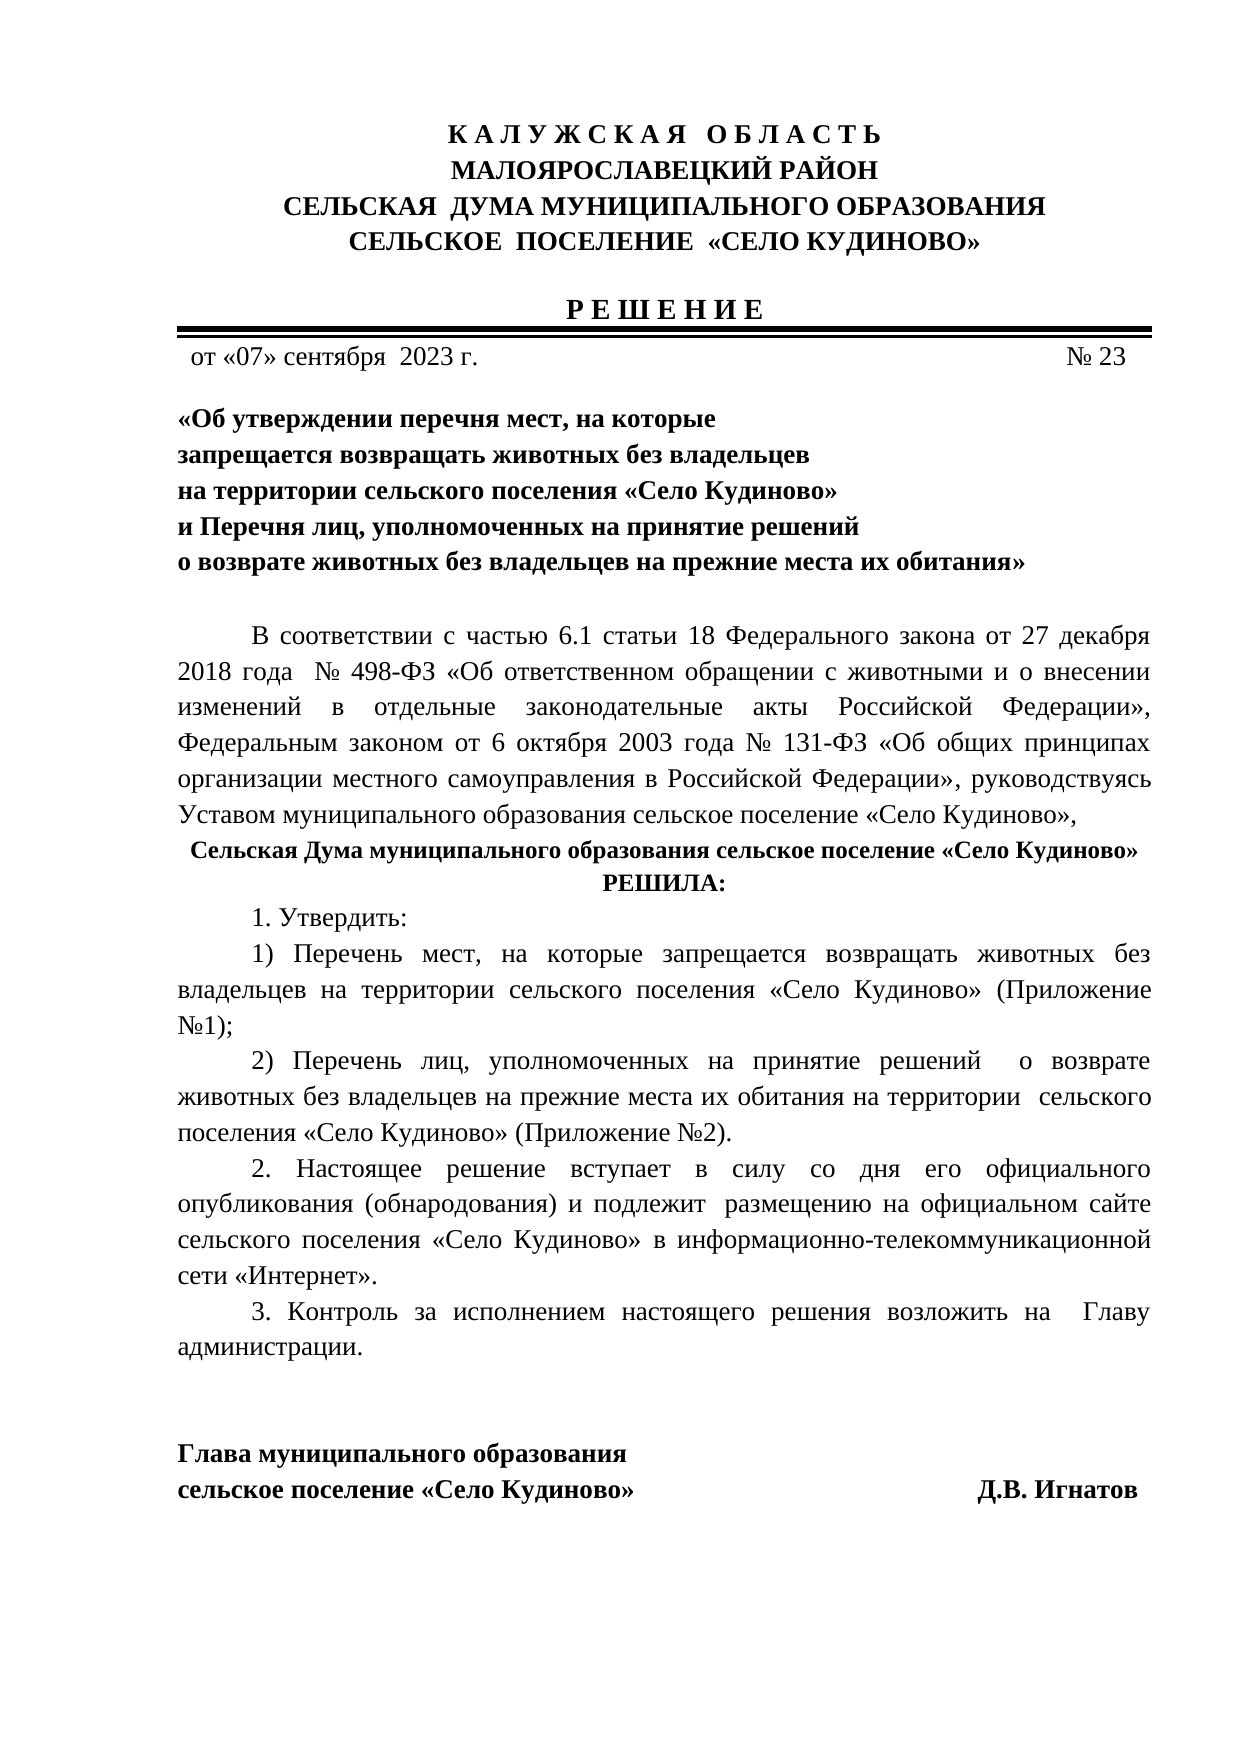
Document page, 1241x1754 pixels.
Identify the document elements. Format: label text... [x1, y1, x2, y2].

text 2. Настоящее решение вступает в силу со дня его официального опубликования (обнародования) и подлежит размещению на официальном сайте сельского поселения «Село Кудиново» в информационно-телекоммуникационной сети «Интернет». [177, 1152, 1152, 1290]
text 2) Перечень лиц, уполномоченных на принятие решений о возврате животных без владельцев на прежние места их обитания на территории сельского поселения «Село Кудиново» (Приложение №2). [177, 1044, 1152, 1147]
text Глава муниципального образования [177, 1437, 1152, 1469]
text В соответствии с частью 6.1 статьи 18 Федерального закона от 27 декабря 2018 года № 498-ФЗ «Об ответственном обращении с животными и о внесении изменений в отдельные законодательные акты Российской Федерации», Федеральным законом от 6 октября 2003 года № 131-ФЗ «Об общих принципах организации местного самоуправления в Российской Федерации», руководствуясь Уставом муниципального образования сельское поселение «Село Кудиново», [177, 619, 1152, 829]
text РЕШИЛА: [177, 868, 1152, 897]
text 1. Утвердить: [177, 902, 1152, 933]
text запрещается возвращать животных без владельцев [177, 438, 1152, 469]
text 3. Контроль за исполнением настоящего решения возложить на Главу администрации. [177, 1294, 1152, 1361]
text СЕЛЬСКОЕ ПОСЕЛЕНИЕ «СЕЛО КУДИНОВО» [177, 225, 1152, 256]
text СЕЛЬСКАЯ ДУМА МУНИЦИПАЛЬНОГО ОБРАЗОВАНИЯ [177, 189, 1152, 221]
text от «07» сентября 2023 г. № 23 [177, 338, 1152, 371]
text Сельская Дума муниципального образования сельское поселение «Село Кудиново» [177, 836, 1152, 864]
text 1) Перечень мест, на которые запрещается возвращать животных без владельцев на территории сельского поселения «Село Кудиново» (Приложение №1); [177, 937, 1152, 1040]
text МАЛОЯРОСЛАВЕЦКИЙ РАЙОН [177, 154, 1152, 185]
text на территории сельского поселения «Село Кудиново» [177, 474, 1152, 505]
text и Перечня лиц, уполномоченных на принятие решений [177, 510, 1152, 541]
text сельское поселение «Село Кудиново» Д.В. Игнатов [177, 1473, 1152, 1504]
text Р Е Ш Е Н И Е [177, 292, 1152, 326]
text «Об утверждении перечня мест, на которые [177, 403, 1152, 434]
text о возврате животных без владельцев на прежние места их обитания» [177, 546, 1152, 577]
text К А Л У Ж С К А Я О Б Л А С Т Ь [177, 118, 1152, 149]
